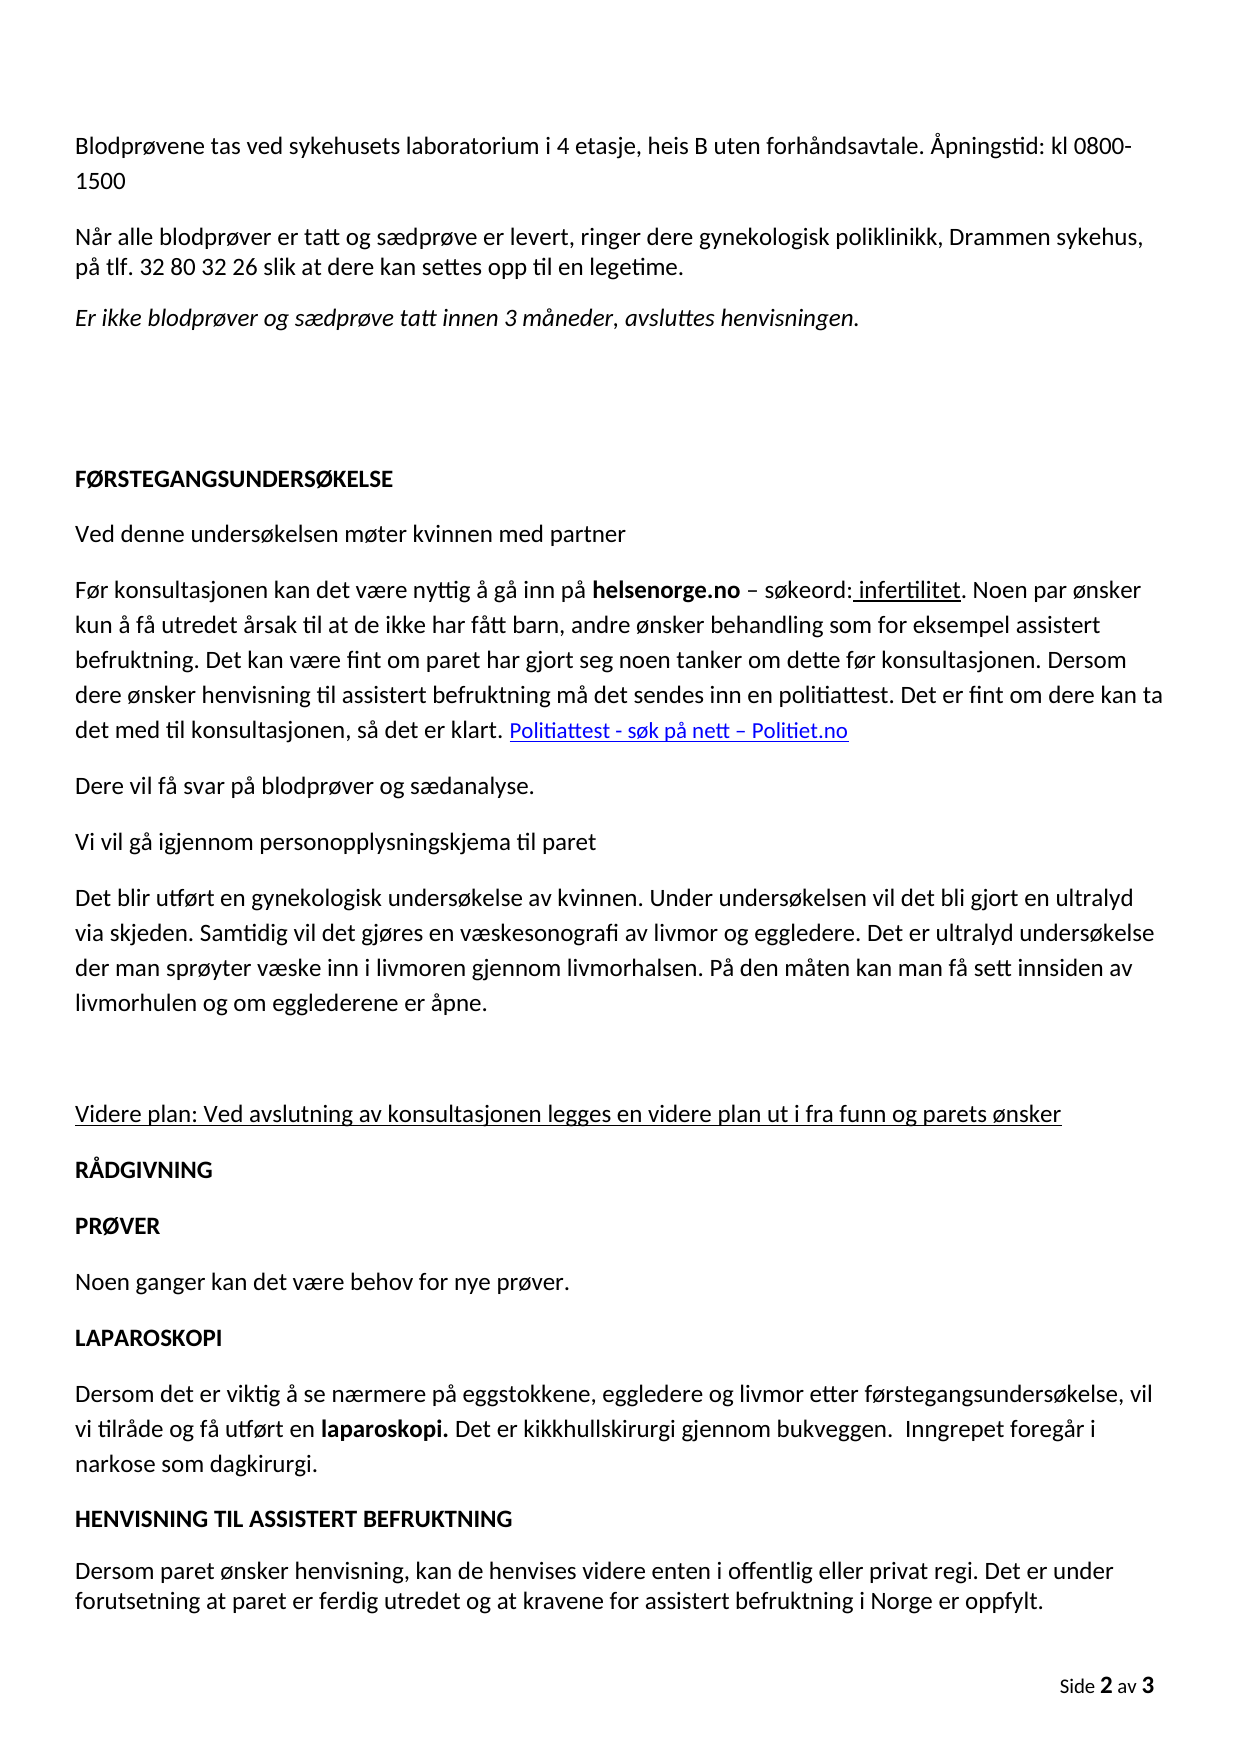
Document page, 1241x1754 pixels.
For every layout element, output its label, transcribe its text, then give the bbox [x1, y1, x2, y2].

text Videre plan: Ved avslutning av konsultasjonen legges en videre plan ut i fra funn og parets ønsker [75, 1098, 1165, 1129]
text Når alle blodprøver er tatt og sædprøve er levert, ringer dere gynekologisk poliklinikk, Drammen sykehus, på tlf. 32 80 32 26 slik at dere kan settes opp til en legetime. [75, 221, 1165, 282]
text Er ikke blodprøver og sædprøve tatt innen 3 måneder, avsluttes henvisningen. [75, 302, 1165, 333]
text Det blir utført en gynekologisk undersøkelse av kvinnen. Under undersøkelsen vil det bli gjort en ultralyd via skjeden. Samtidig vil det gjøres en væskesonografi av livmor og eggledere. Det er ultralyd undersøkelse der man sprøyter væske inn i livmoren gjennom livmorhalsen. På den måten kan man få sett innsiden av livmorhulen og om egglederene er åpne. [75, 882, 1165, 1017]
text PRØVER [75, 1210, 1165, 1241]
text RÅDGIVNING [75, 1154, 1165, 1185]
text Dersom det er viktig å se nærmere på eggstokkene, eggledere og livmor etter førstegangsundersøkelse, vil vi tilråde og få utført en laparoskopi. Det er kikkhullskirurgi gjennom bukveggen. Inngrepet foregår i narkose som dagkirurgi. [75, 1378, 1165, 1478]
text LAPAROSKOPI [75, 1322, 1165, 1352]
text Noen ganger kan det være behov for nye prøver. [75, 1266, 1165, 1297]
text HENVISNING TIL ASSISTERT BEFRUKTNING [75, 1503, 1165, 1534]
text Før konsultasjonen kan det være nyttig å gå inn på helsenorge.no – søkeord: infertilitet. Noen par ønsker kun å få utredet årsak til at de ikke har fått barn, andre ønsker behandling som for eksempel assistert befruktning. Det kan være fint om paret har gjort seg noen tanker om dette før konsultasjonen. Dersom dere ønsker henvisning til assistert befruktning må det sendes inn en politiattest. Det er fint om dere kan ta det med til konsultasjonen, så det er klart. Politiattest - søk på nett – Politiet.no [75, 574, 1165, 745]
text Blodprøvene tas ved sykehusets laboratorium i 4 etasje, heis B uten forhåndsavtale. Åpningstid: kl 0800-1500 [75, 130, 1165, 195]
text FØRSTEGANGSUNDERSØKELSE [75, 463, 1165, 493]
text Dere vil få svar på blodprøver og sædanalyse. [75, 770, 1165, 801]
text Ved denne undersøkelsen møter kvinnen med partner [75, 518, 1165, 549]
text Dersom paret ønsker henvisning, kan de henvises videre enten i offentlig eller privat regi. Det er under forutsetning at paret er ferdig utredet og at kravene for assistert befruktning i Norge er oppfylt. [75, 1555, 1165, 1616]
text Vi vil gå igjennom personopplysningskjema til paret [75, 826, 1165, 857]
